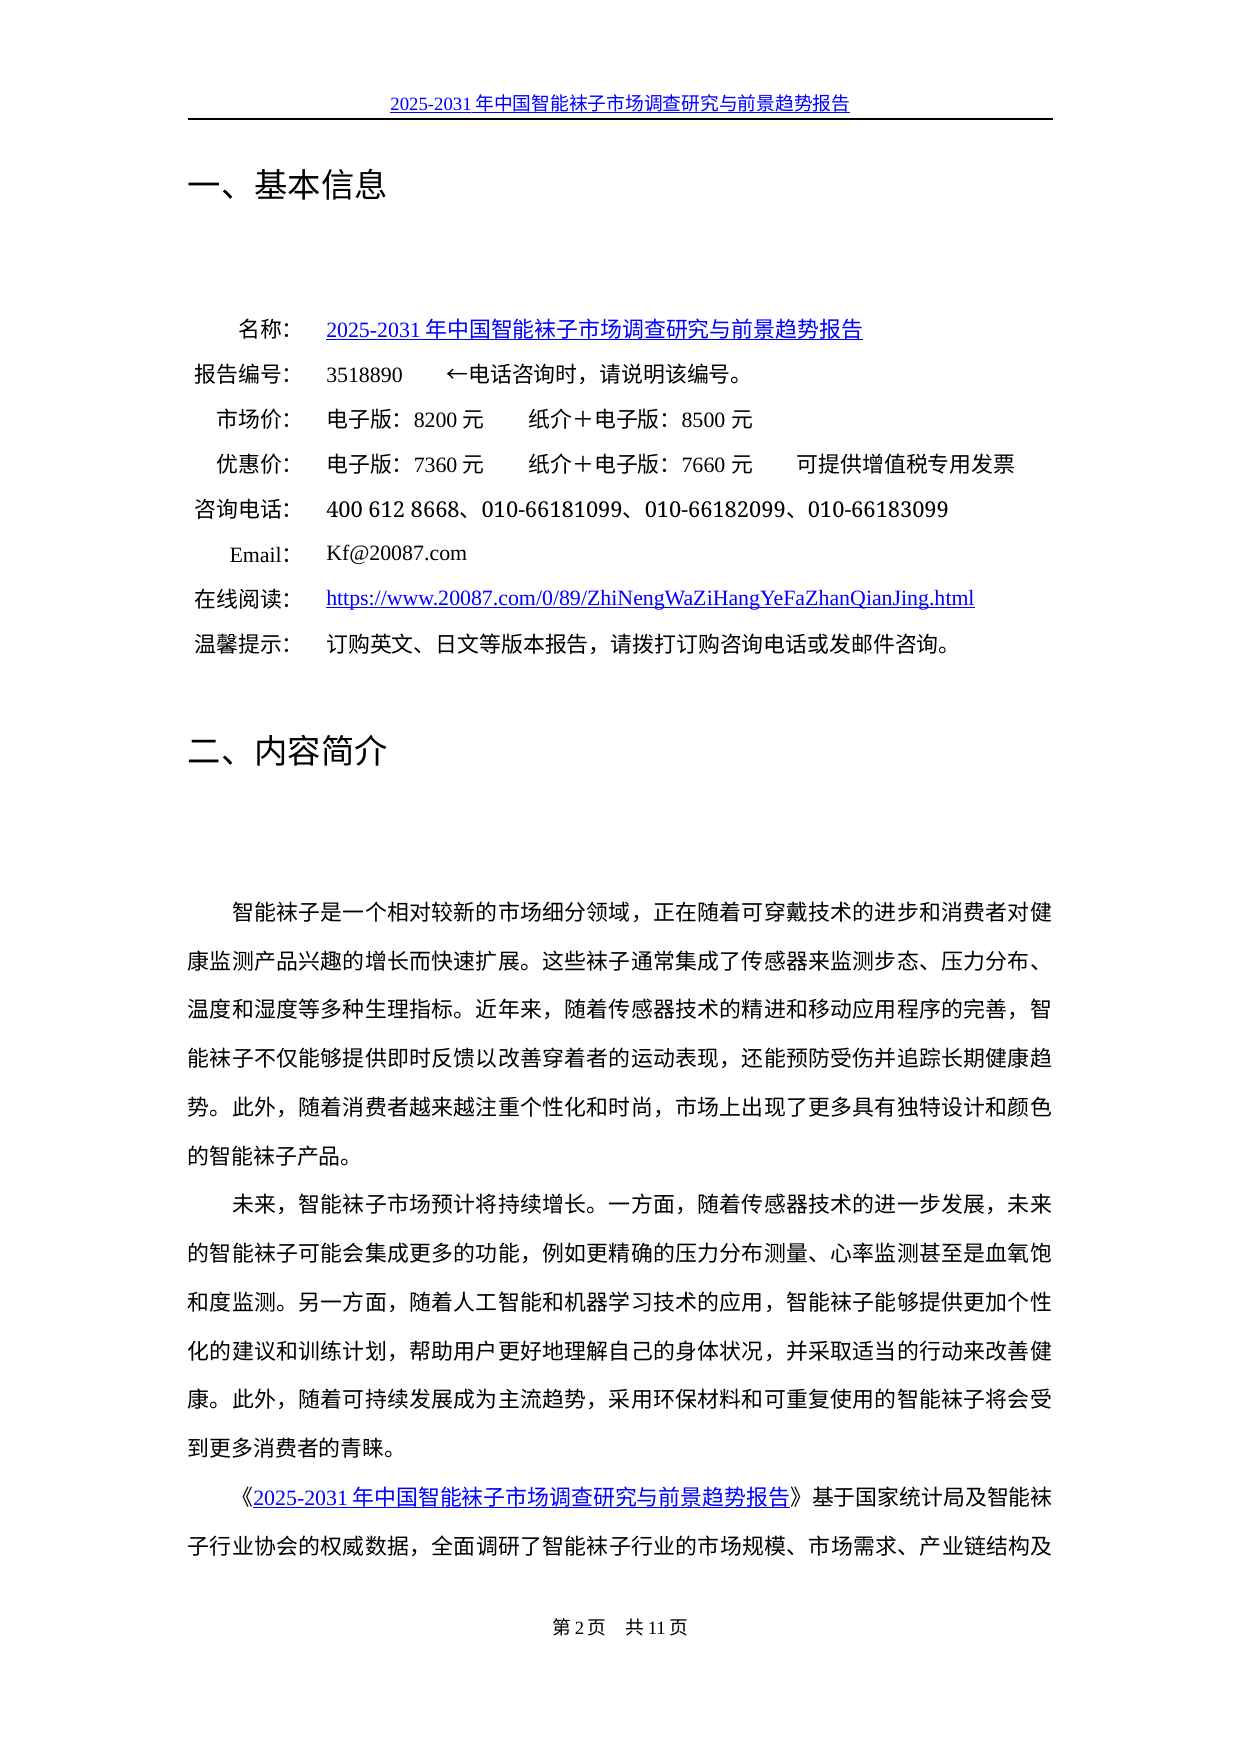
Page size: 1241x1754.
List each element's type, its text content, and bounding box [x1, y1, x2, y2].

table_header 2025-2031年中国智能袜子市场调查研究与前景趋势报告 [315, 312, 1073, 357]
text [187, 894, 1053, 1561]
table_cell Kf@20087.com [315, 537, 1073, 582]
table_cell 订购英文、日文等版本报告，请拨打订购咨询电话或发邮件咨询。 [315, 627, 1073, 672]
table_cell [315, 582, 1073, 627]
table_cell 电子版：8200 元 纸介＋电子版：8500 元 [315, 402, 1073, 447]
table_cell Email： [167, 537, 315, 582]
table_cell 400 612 8668、010-66181099、010-66182099、010-66183099 [315, 492, 1073, 537]
table_cell 温馨提示： [167, 627, 315, 672]
table_cell 咨询电话： [167, 492, 315, 537]
title 二、内容简介 [187, 717, 1053, 782]
table_header 名称： [167, 312, 315, 357]
table_cell 报告编号： [167, 357, 315, 402]
title 一、基本信息 [187, 150, 1053, 215]
table_cell 优惠价： [167, 447, 315, 492]
table_cell 在线阅读： [167, 582, 315, 627]
table_cell 电子版：7360 元 纸介＋电子版：7660 元 可提供增值税专用发票 [315, 447, 1073, 492]
table_cell 市场价： [167, 402, 315, 447]
table_cell 3518890 ←电话咨询时，请说明该编号。 [315, 357, 1073, 402]
